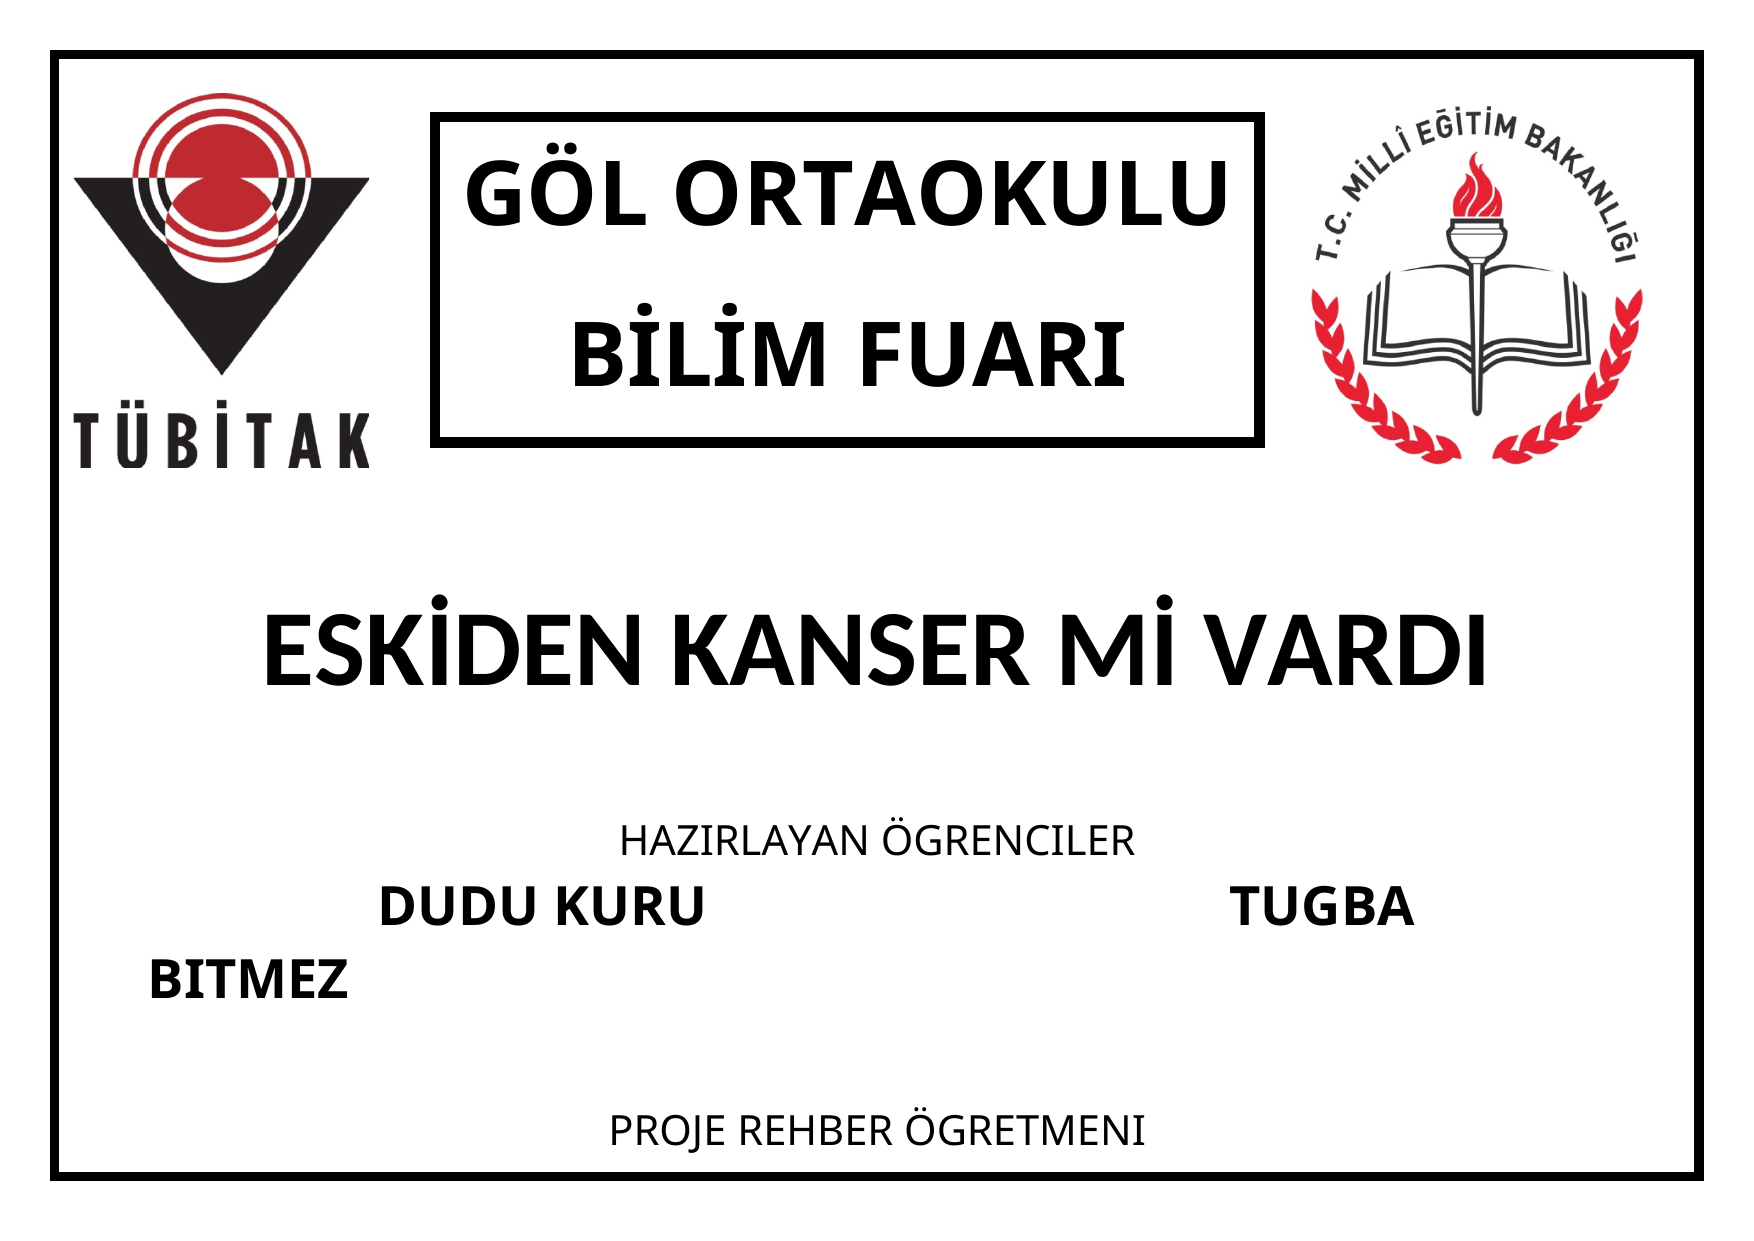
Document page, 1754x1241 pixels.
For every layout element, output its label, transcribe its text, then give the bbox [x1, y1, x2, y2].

text PROJE REHBER ÖGRETMENI [147, 1101, 1606, 1157]
picture [73, 93, 370, 466]
text HAZIRLAYAN ÖGRENCILER [147, 810, 1606, 867]
text DUDU KURU TUGBA BITMEZ [147, 867, 1606, 1014]
picture [1297, 93, 1656, 482]
text ESKİDEN KANSER Mİ VARDI [147, 581, 1606, 713]
